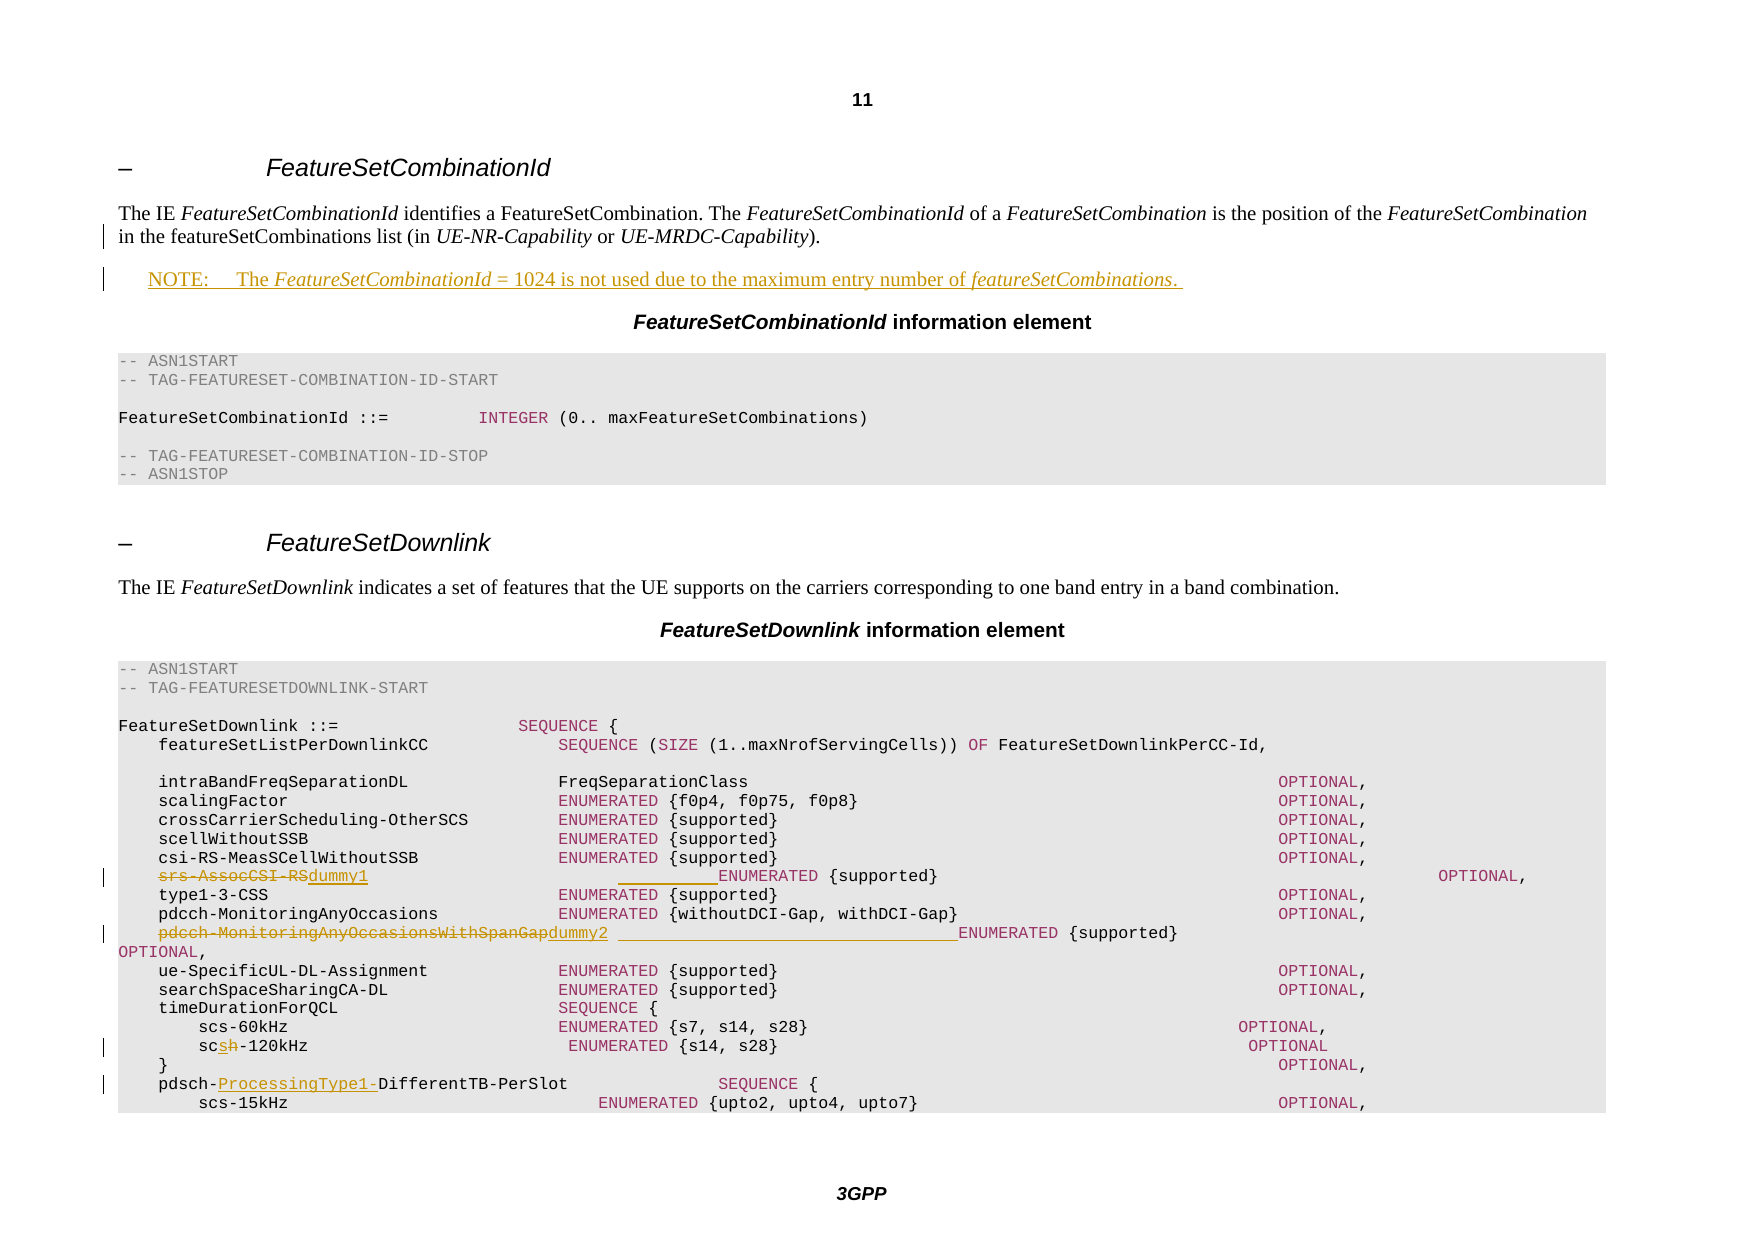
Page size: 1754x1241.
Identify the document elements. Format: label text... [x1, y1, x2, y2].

text -- ASN1START [118, 661, 1606, 679]
text ue-SpecificUL-DL-Assignment ENUMERATED {supported} OPTIONAL, [118, 962, 1606, 981]
text searchSpaceSharingCA-DL ENUMERATED {supported} OPTIONAL, [118, 981, 1606, 1000]
text FeatureSetCombinationId ::= INTEGER (0.. maxFeatureSetCombinations) [118, 409, 1606, 428]
subtitle – FeatureSetCombinationId [118, 153, 1606, 182]
text timeDurationForQCL SEQUENCE { [118, 1000, 1606, 1019]
text -- ASN1START [118, 353, 1606, 372]
text intraBandFreqSeparationDL FreqSeparationClass OPTIONAL, [118, 774, 1606, 793]
text ENUMERATED {supported} OPTIONAL, [118, 924, 1606, 962]
text -- TAG-FEATURESETDOWNLINK-START [118, 679, 1606, 698]
text sc-120kHz ENUMERATED {s14, s28} OPTIONAL [118, 1038, 1606, 1057]
text The IE FeatureSetDownlink indicates a set of features that the UE supports on the carriers corresponding to one band entry in a band combination. [118, 575, 1606, 599]
text featureSetListPerDownlinkCC SEQUENCE (SIZE (1..maxNrofServingCells)) OF FeatureSetDownlinkPerCC-Id, [118, 736, 1606, 755]
text scalingFactor ENUMERATED {f0p4, f0p75, f0p8} OPTIONAL, [118, 793, 1606, 811]
text The IE FeatureSetCombinationId identifies a FeatureSetCombination. The FeatureSetCombinationId of a FeatureSetCombination is the position of the FeatureSetCombination in the featureSetCombinations list (in UE-NR-Capability or UE-MRDC-Capability). [118, 200, 1606, 248]
text csi-RS-MeasSCellWithoutSSB ENUMERATED {supported} OPTIONAL, [118, 849, 1606, 868]
text -- TAG-FEATURESET-COMBINATION-ID-STOP [118, 447, 1606, 466]
text pdcch-MonitoringAnyOccasions ENUMERATED {withoutDCI-Gap, withDCI-Gap} OPTIONAL, [118, 906, 1606, 924]
text pdsch-DifferentTB-PerSlot SEQUENCE { [118, 1075, 1606, 1094]
text scellWithoutSSB ENUMERATED {supported} OPTIONAL, [118, 830, 1606, 849]
text type1-3-CSS ENUMERATED {supported} OPTIONAL, [118, 887, 1606, 906]
text } OPTIONAL, [118, 1057, 1606, 1075]
text ENUMERATED {supported} OPTIONAL, [118, 868, 1606, 887]
text -- TAG-FEATURESET-COMBINATION-ID-START [118, 372, 1606, 391]
text FeatureSetDownlink ::= SEQUENCE { [118, 717, 1606, 736]
text -- ASN1STOP [118, 466, 1606, 485]
text crossCarrierScheduling-OtherSCS ENUMERATED {supported} OPTIONAL, [118, 811, 1606, 830]
text scs-60kHz ENUMERATED {s7, s14, s28} OPTIONAL, [118, 1019, 1606, 1038]
subtitle – FeatureSetDownlink [118, 528, 1606, 556]
text scs-15kHz ENUMERATED {upto2, upto4, upto7} OPTIONAL, [118, 1094, 1606, 1113]
text FeatureSetCombinationId information element [118, 310, 1606, 334]
text FeatureSetDownlink information element [118, 618, 1606, 642]
